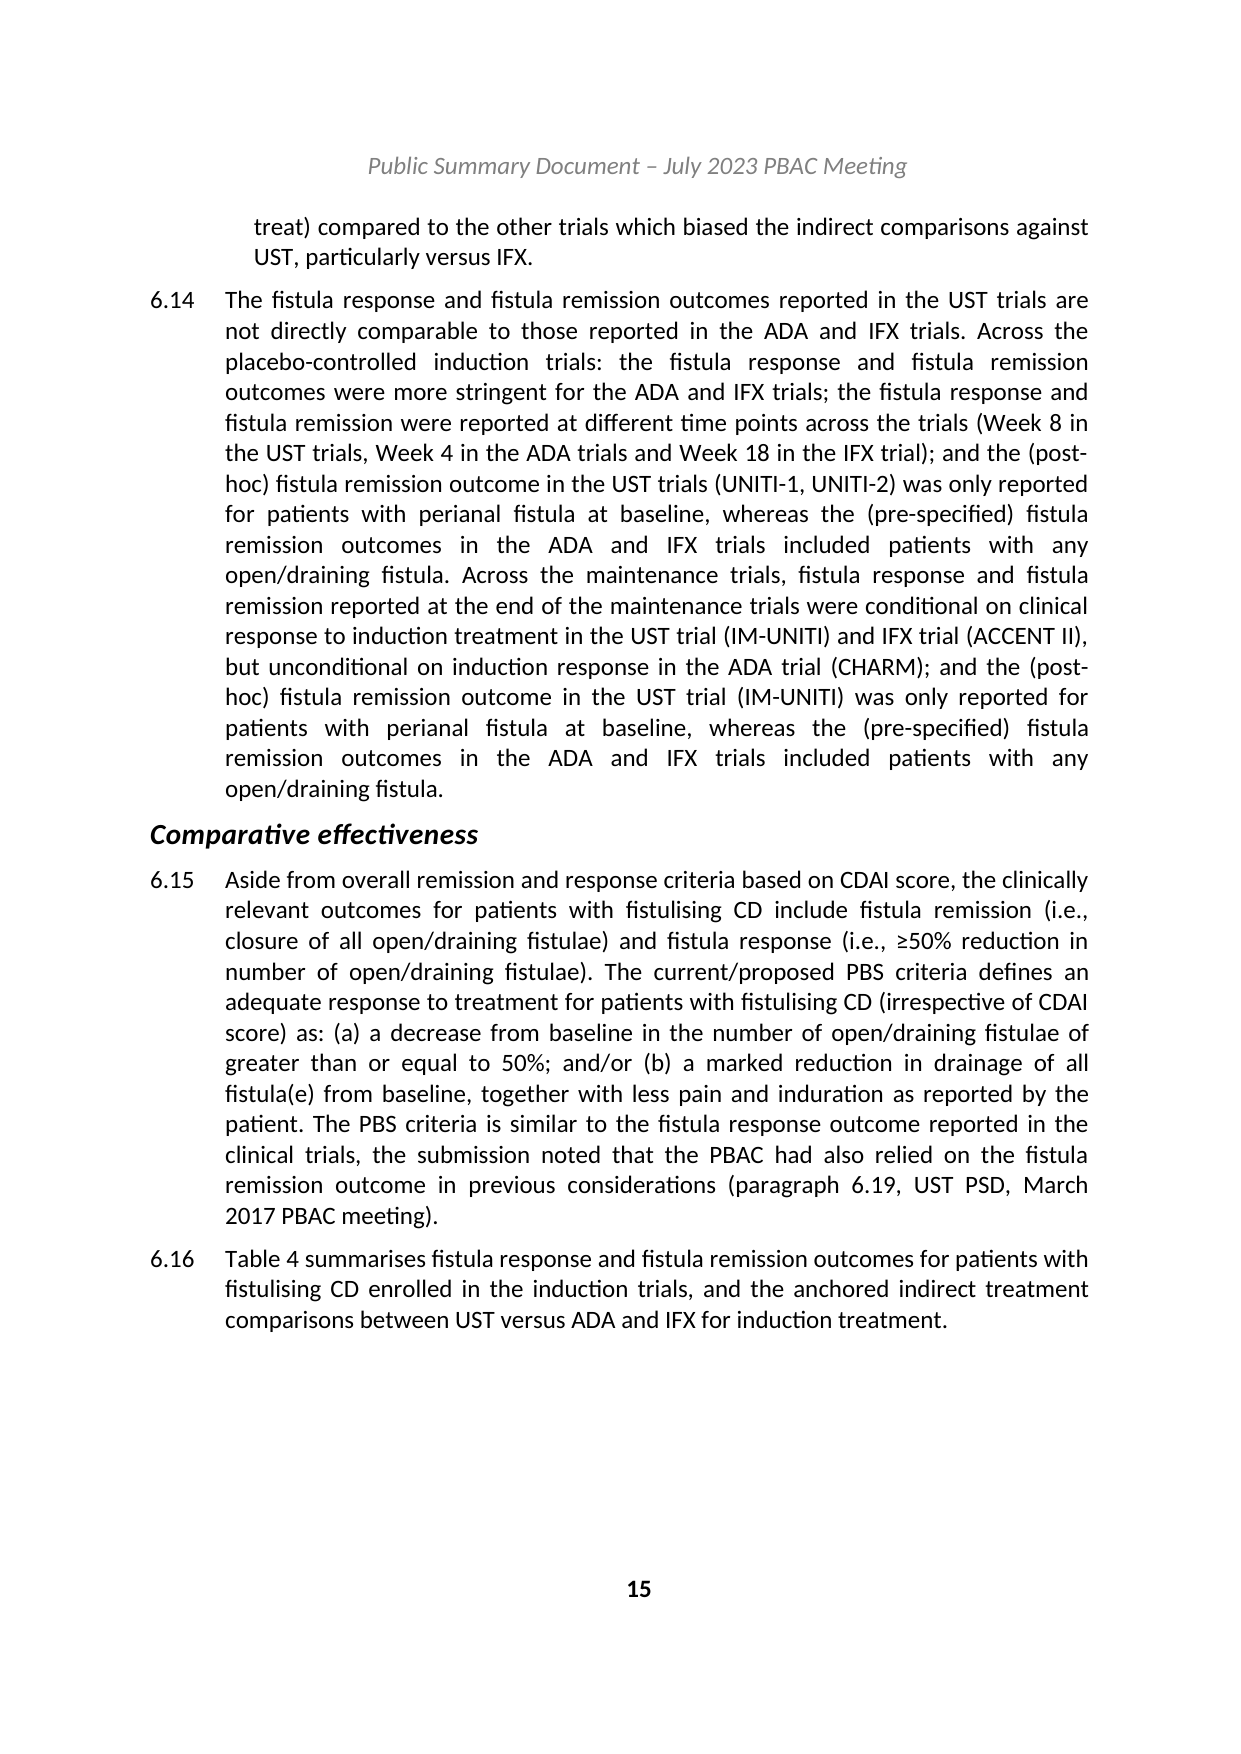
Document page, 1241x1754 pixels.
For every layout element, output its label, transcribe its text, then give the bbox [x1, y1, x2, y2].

subtitle Comparative effectiveness [150, 816, 1090, 852]
text Aside from overall remission and response criteria based on CDAI score, the clinically relevant outcomes for patients with fistulising CD include fistula remission (i.e., closure of all open/draining fistulae) and fistula response (i.e., ≥50% reduction in number of open/draining fistulae). The current/proposed PBS criteria defines an adequate response to treatment for patients with fistulising CD (irrespective of CDAI score) as: (a) a decrease from baseline in the number of open/draining fistulae of greater than or equal to 50%; and/or (b) a marked reduction in drainage of all fistula(e) from baseline, together with less pain and induration as reported by the patient. The PBS criteria is similar to the fistula response outcome reported in the clinical trials, the submission noted that the PBAC had also relied on the fistula remission outcome in previous considerations (paragraph 6.19, UST PSD, March 2017 PBAC meeting). [150, 864, 1090, 1230]
text The fistula response and fistula remission outcomes reported in the UST trials are not directly comparable to those reported in the ADA and IFX trials. Across the placebo-controlled induction trials: the fistula response and fistula remission outcomes were more stringent for the ADA and IFX trials; the fistula response and fistula remission were reported at different time points across the trials (Week 8 in the UST trials, Week 4 in the ADA trials and Week 18 in the IFX trial); and the (post-hoc) fistula remission outcome in the UST trials (UNITI-1, UNITI-2) was only reported for patients with perianal fistula at baseline, whereas the (pre-specified) fistula remission outcomes in the ADA and IFX trials included patients with any open/draining fistula. Across the maintenance trials, fistula response and fistula remission reported at the end of the maintenance trials were conditional on clinical response to induction treatment in the UST trial (IM-UNITI) and IFX trial (ACCENT II), but unconditional on induction response in the ADA trial (CHARM); and the (post-hoc) fistula remission outcome in the UST trial (IM-UNITI) was only reported for patients with perianal fistula at baseline, whereas the (pre-specified) fistula remission outcomes in the ADA and IFX trials included patients with any open/draining fistula. [150, 284, 1090, 803]
text Table 4 summarises fistula response and fistula remission outcomes for patients with fistulising CD enrolled in the induction trials, and the anchored indirect treatment comparisons between UST versus ADA and IFX for induction treatment. [150, 1243, 1090, 1334]
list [224, 211, 1090, 272]
